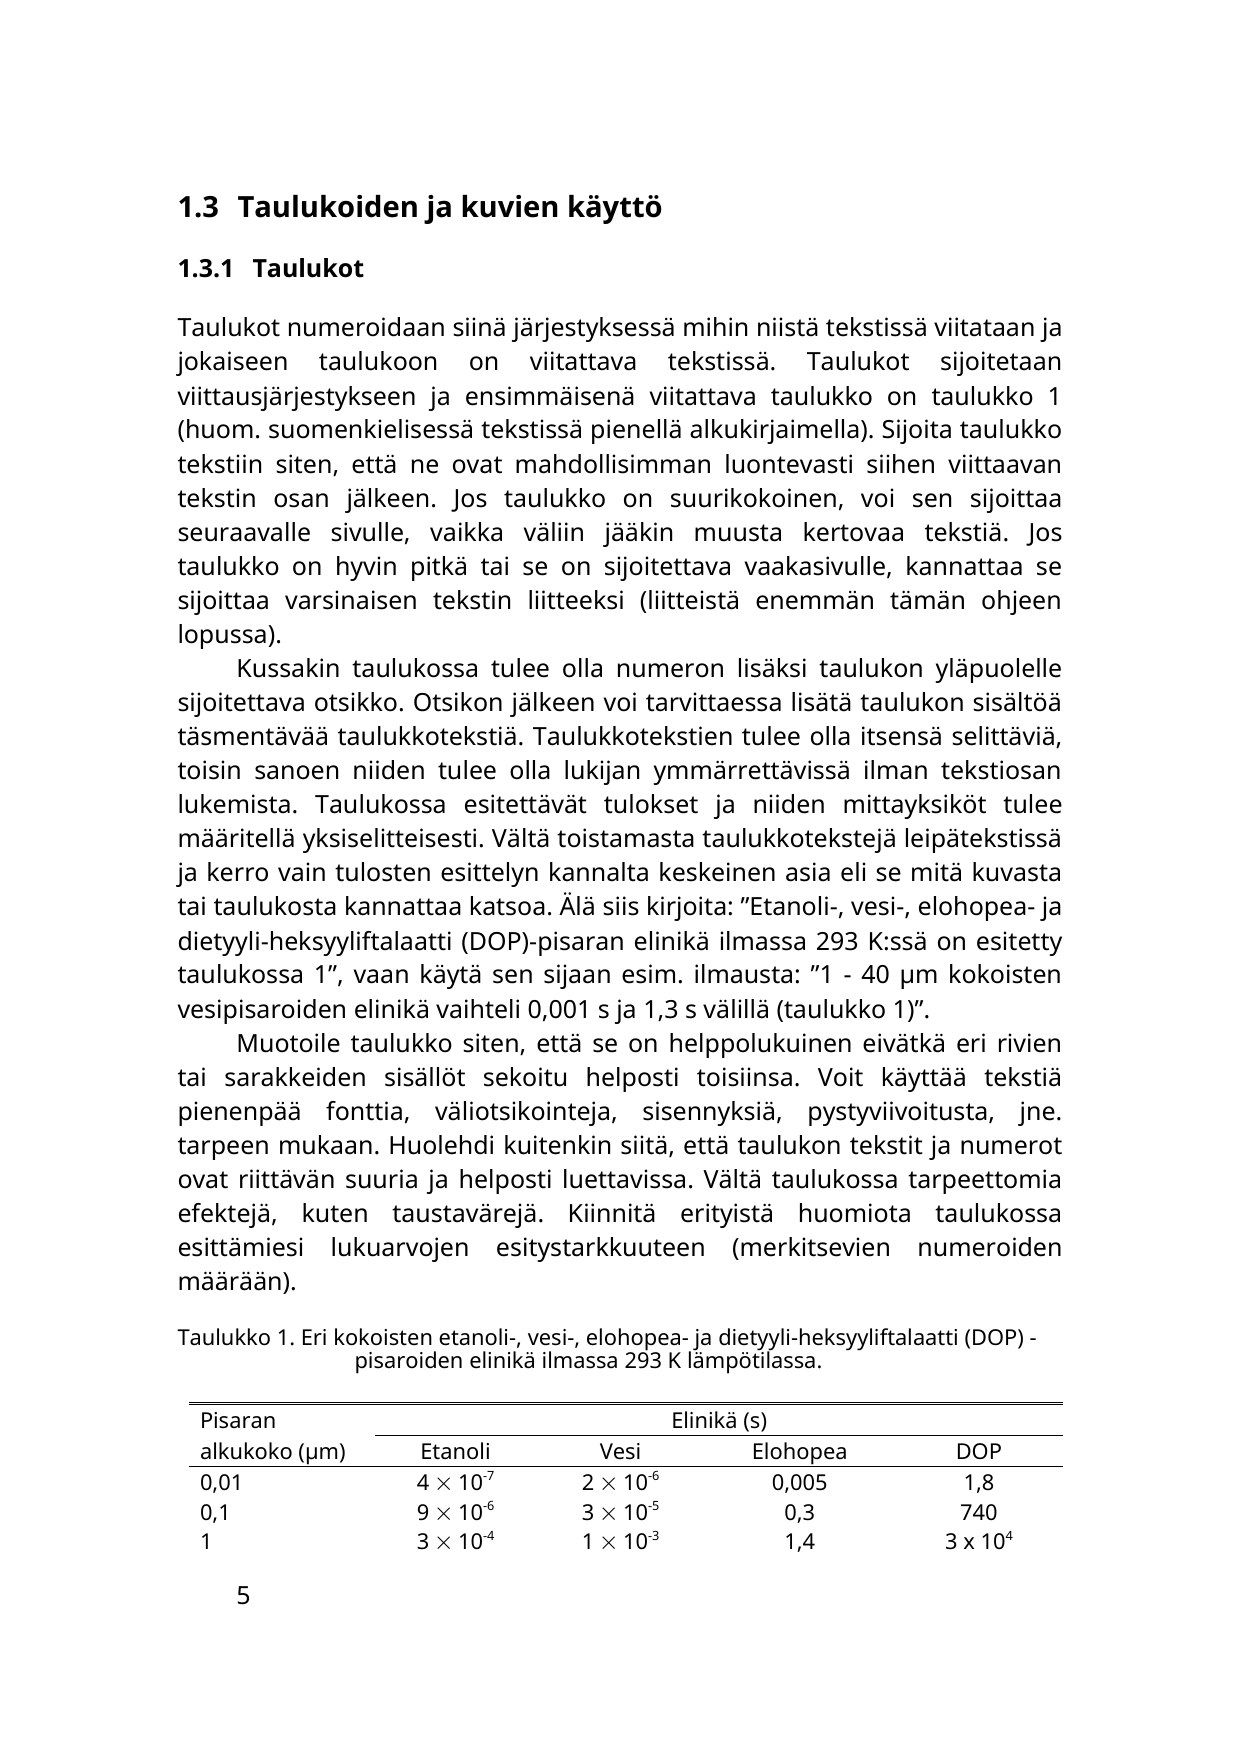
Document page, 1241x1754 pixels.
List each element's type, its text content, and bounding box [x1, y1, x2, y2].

table_cell Elohopea [705, 1436, 894, 1466]
text Muotoile taulukko siten, että se on helppolukuinen eivätkä eri rivien tai sarakkeiden sisällöt sekoitu helposti toisiinsa. Voit käyttää tekstiä pienenpää fonttia, väliotsikointeja, sisennyksiä, pystyviivoitusta, jne. tarpeen mukaan. Huolehdi kuitenkin siitä, että taulukon tekstit ja numerot ovat riittävän suuria ja helposti luettavissa. Vältä taulukossa tarpeettomia efektejä, kuten taustavärejä. Kiinnitä erityistä huomiota taulukossa esittämiesi lukuarvojen esitystarkkuuteen (merkitsevien numeroiden määrään). [177, 1025, 1063, 1298]
table_cell 1 10-3 [536, 1526, 705, 1556]
table_cell DOP [894, 1436, 1063, 1466]
table_cell Vesi [536, 1436, 705, 1466]
table_cell 0,3 [705, 1497, 894, 1526]
table_cell 3 10-5 [536, 1497, 705, 1526]
table_cell 3 10-4 [375, 1526, 536, 1556]
table_cell 1,8 [894, 1467, 1063, 1497]
table_cell 9 10-6 [375, 1497, 536, 1526]
table_cell 0,1 [189, 1497, 375, 1526]
table_cell 0,01 [189, 1467, 375, 1497]
table_cell 740 [894, 1497, 1063, 1526]
subtitle Taulukoiden ja kuvien käyttö [177, 186, 1063, 226]
text Taulukko 1. Eri kokoisten etanoli-, vesi-, elohopea- ja dietyyli-heksyyliftalaatti (DOP) -pisaroiden elinikä ilmassa 293 K lämpötilassa. [177, 1327, 1063, 1373]
table_cell 2 10-6 [536, 1467, 705, 1497]
table_cell Etanoli [375, 1436, 536, 1466]
table_cell 1,4 [705, 1526, 894, 1556]
table_cell 1 [189, 1526, 375, 1556]
text Kussakin taulukossa tulee olla numeron lisäksi taulukon yläpuolelle sijoitettava otsikko. Otsikon jälkeen voi tarvittaessa lisätä taulukon sisältöä täsmentävää taulukkotekstiä. Taulukkotekstien tulee olla itsensä selittäviä, toisin sanoen niiden tulee olla lukijan ymmärrettävissä ilman tekstiosan lukemista. Taulukossa esitettävät tulokset ja niiden mittayksiköt tulee määritellä yksiselitteisesti. Vältä toistamasta taulukkotekstejä leipätekstissä ja kerro vain tulosten esittelyn kannalta keskeinen asia eli se mitä kuvasta tai taulukosta kannattaa katsoa. Älä siis kirjoita: ”Etanoli-, vesi-, elohopea- ja dietyyli-heksyyliftalaatti (DOP)-pisaran elinikä ilmassa 293 K:ssä on esitetty taulukossa 1”, vaan käytä sen sijaan esim. ilmausta: ”1 - 40 µm kokoisten vesipisaroiden elinikä vaihteli 0,001 s ja 1,3 s välillä (taulukko 1)”. [177, 651, 1063, 1025]
table_cell 3 x 104 [894, 1526, 1063, 1556]
table_header Elinikä (s) [375, 1405, 1063, 1435]
table_cell 0,005 [705, 1467, 894, 1497]
table_cell 4 10-7 [375, 1467, 536, 1497]
table_cell alkukoko (µm) [189, 1435, 375, 1466]
text Taulukot numeroidaan siinä järjestyksessä mihin niistä tekstissä viitataan ja jokaiseen taulukoon on viitattava tekstissä. Taulukot sijoitetaan viittausjärjestykseen ja ensimmäisenä viitattava taulukko on taulukko 1 (huom. suomenkielisessä tekstissä pienellä alkukirjaimella). Sijoita taulukko tekstiin siten, että ne ovat mahdollisimman luontevasti siihen viittaavan tekstin osan jälkeen. Jos taulukko on suurikokoinen, voi sen sijoittaa seuraavalle sivulle, vaikka väliin jääkin muusta kertovaa tekstiä. Jos taulukko on hyvin pitkä tai se on sijoitettava vaakasivulle, kannattaa se sijoittaa varsinaisen tekstin liitteeksi (liitteistä enemmän tämän ohjeen lopussa). [177, 310, 1063, 651]
table_header Pisaran [189, 1405, 375, 1435]
subtitle Taulukot [177, 251, 1063, 285]
